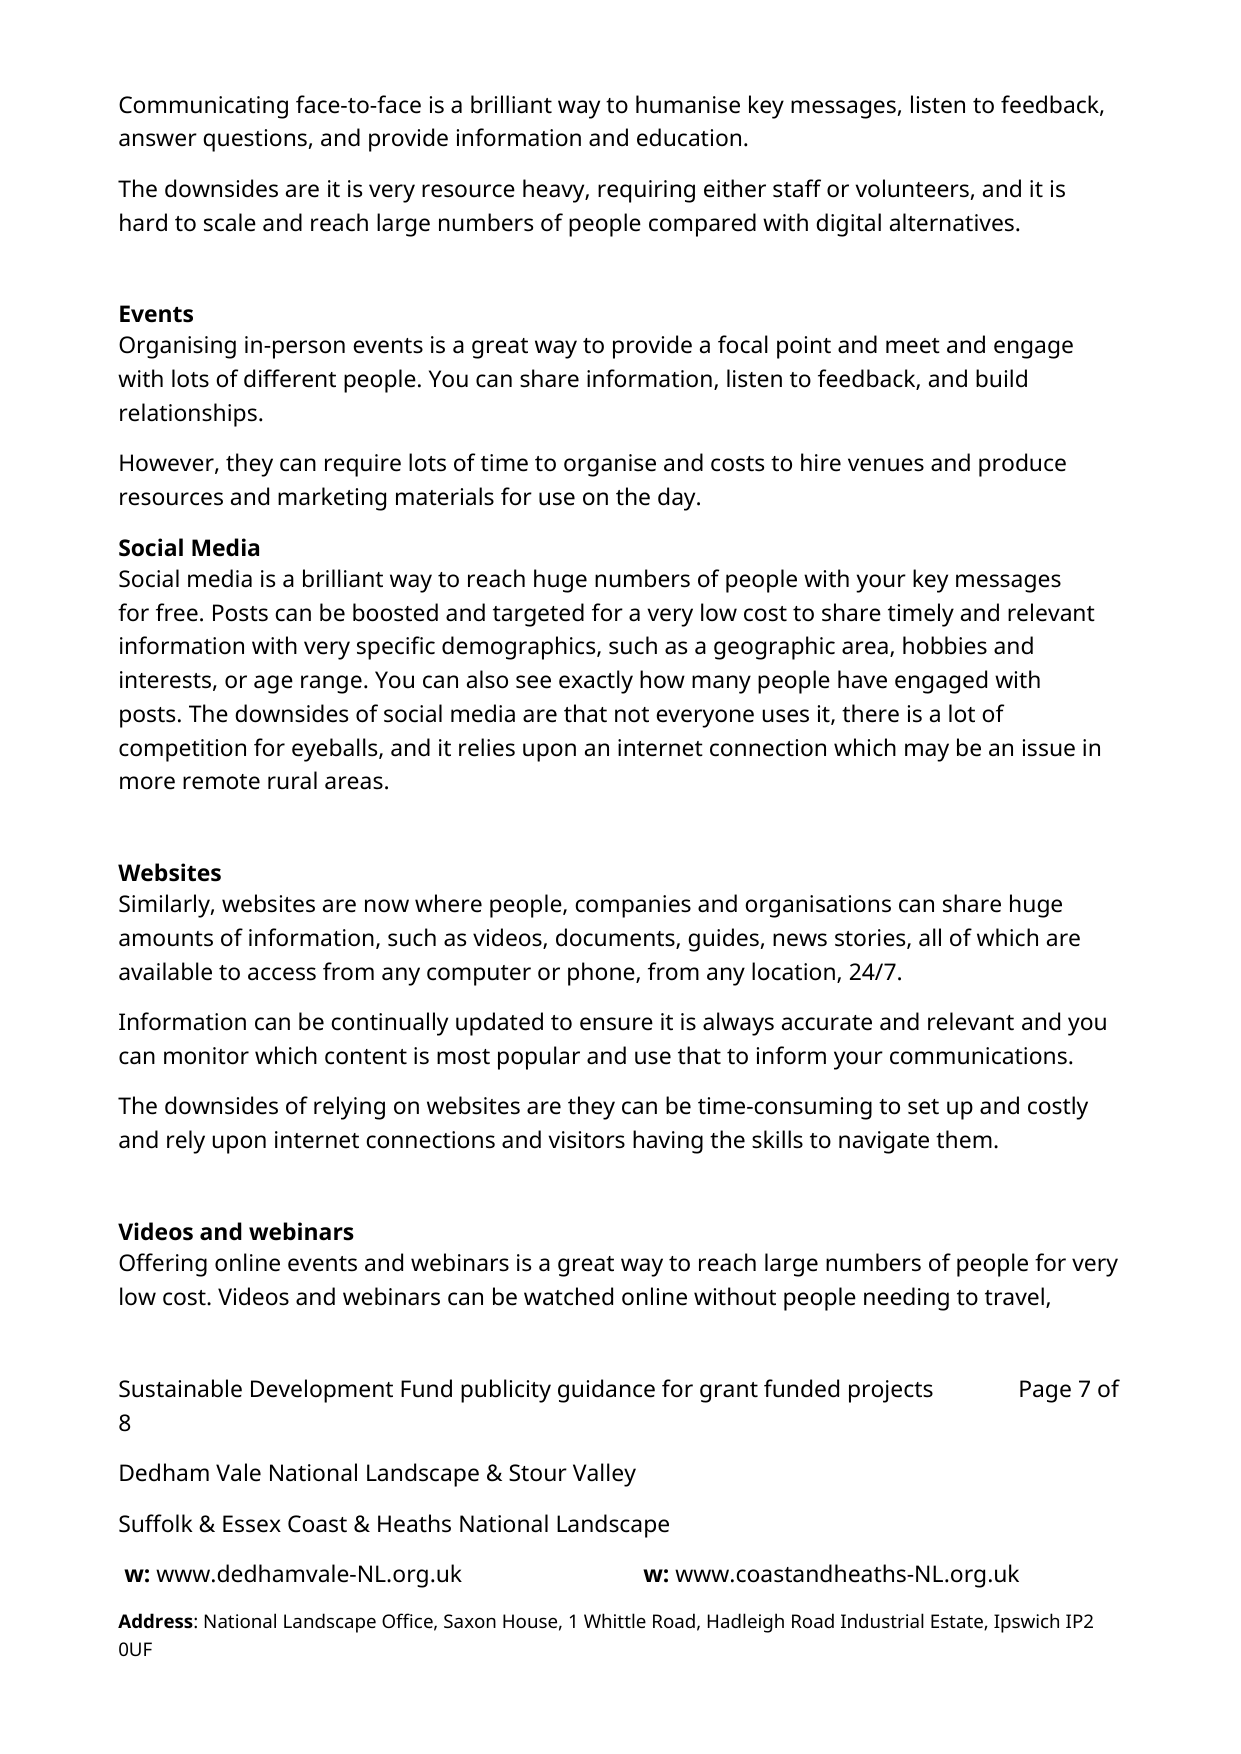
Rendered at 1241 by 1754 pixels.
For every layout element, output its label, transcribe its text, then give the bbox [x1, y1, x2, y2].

text Information can be continually updated to ensure it is always accurate and relevant and you can monitor which content is most popular and use that to inform your communications. [118, 1006, 1122, 1071]
text Social media is a brilliant way to reach huge numbers of people with your key messages for free. Posts can be boosted and targeted for a very low cost to share timely and relevant information with very specific demographics, such as a geographic area, hobbies and interests, or age range. You can also see exactly how many people have engaged with posts. The downsides of social media are that not everyone uses it, there is a lot of competition for eyeballs, and it relies upon an internet connection which may be an issue in more remote rural areas. [118, 563, 1122, 796]
text Social Media [118, 531, 1122, 563]
text Communicating face-to-face is a brilliant way to humanise key messages, listen to feedback, answer questions, and provide information and education. [118, 89, 1122, 154]
text Organising in-person events is a great way to provide a focal point and meet and engage with lots of different people. You can share information, listen to feedback, and build relationships. [118, 329, 1122, 428]
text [118, 1247, 1122, 1312]
text The downsides of relying on websites are they can be time-consuming to set up and costly and rely upon internet connections and visitors having the skills to navigate them. [118, 1090, 1122, 1155]
text Events [118, 298, 1122, 329]
text Videos and webinars [118, 1215, 1122, 1247]
text The downsides are it is very resource heavy, requiring either staff or volunteers, and it is hard to scale and reach large numbers of people compared with digital alternatives. [118, 173, 1122, 238]
text However, they can require lots of time to organise and costs to hire venues and produce resources and marketing materials for use on the day. [118, 447, 1122, 512]
text Websites [118, 857, 1122, 888]
text Similarly, websites are now where people, companies and organisations can share huge amounts of information, such as videos, documents, guides, news stories, all of which are available to access from any computer or phone, from any location, 24/7. [118, 888, 1122, 987]
